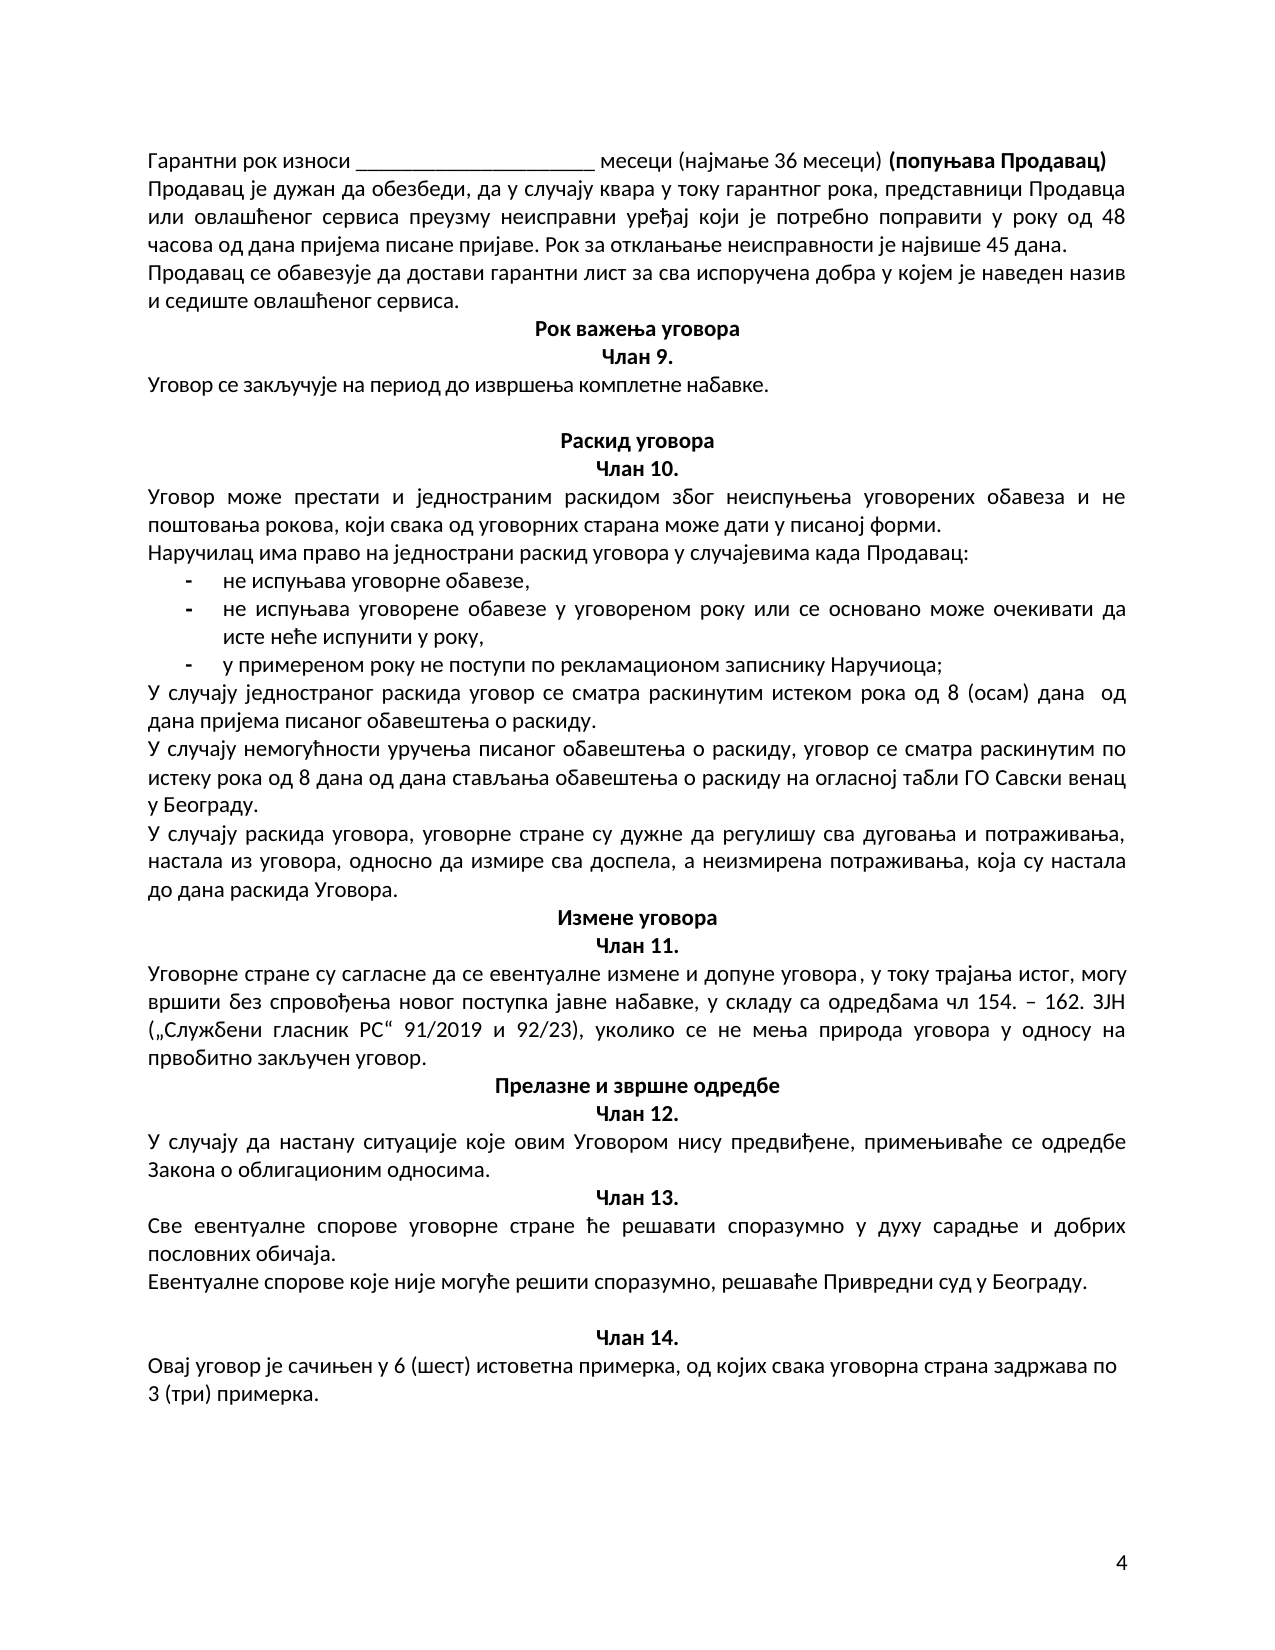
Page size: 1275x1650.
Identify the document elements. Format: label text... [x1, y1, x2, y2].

text Члан 14. [148, 1323, 1127, 1351]
text Гарантни рок износи _____________________ месеци (најмање 36 месеци) (попуњава Продавац) [148, 146, 1127, 174]
text Прелазне и звршне одредбе [148, 1071, 1127, 1099]
text Раскид уговора [148, 426, 1127, 454]
text Члан 9. [148, 342, 1127, 370]
text У случају раскида уговора, уговорне стране су дужне да регулишу сва дуговања и потраживања, настала из уговора, односно да измире сва доспела, а неизмирена потраживања, која су настала до дана раскида Уговора. [148, 819, 1127, 903]
text Уговорне стране су сагласне да се евентуалне измене и допуне уговора, у току трајања истог, могу вршити без спровођења новог поступка јавне набавке, у складу са одредбама чл 154. – 162. ЗЈН („Службени гласник РС“ 91/2019 и 92/23), уколико се не мења природа уговора у односу на првобитно закључен уговор. [148, 959, 1127, 1071]
text Евентуалне спорове које није могуће решити споразумно, решаваће Привредни суд у Београду. [148, 1267, 1127, 1295]
text Продавац је дужан да обезбеди, да у случају квара у току гарантног рока, представници Продавца или овлашћеног сервиса преузму неисправни уређај који је потребно поправити у року од 48 часова од дана пријема писане пријаве. Рок за отклањање неисправности је највише 45 дана. [148, 174, 1127, 258]
text Све евентуалне спорове уговорне стране ће решавати споразумно у духу сарадње и добрих пословних обичаја. [148, 1211, 1127, 1267]
text Члан 10. [148, 454, 1127, 482]
text У случају да настану ситуације које овим Уговором нису предвиђене, примењиваће се одредбе Закона о облигационим односима. [148, 1127, 1127, 1183]
list не испуњава уговорне обавезе, [185, 566, 1127, 594]
text Члан 11. [148, 931, 1127, 959]
text Члан 12. [148, 1099, 1127, 1127]
list у примереном року не поступи по рекламационом записнику Наручиоца; [185, 651, 1127, 678]
list не испуњава уговорене обавезе у уговореном року или се основано може очекивати да исте неће испунити у року, [185, 594, 1127, 651]
text Измене уговора [148, 903, 1127, 931]
text У случају немогућности уручења писаног обавештења о раскиду, уговор се сматра раскинутим по истеку рока од 8 дана од дана стављања обавештења о раскиду на огласној табли ГО Савски венац у Београду. [148, 734, 1127, 819]
text У случају једностраног раскида уговор се сматра раскинутим истеком рока од 8 (осам) дана од дана пријема писаног обавештења о раскиду. [148, 678, 1127, 734]
text Члан 13. [148, 1183, 1127, 1211]
text Рок важења уговора [148, 314, 1127, 342]
text Продавац се обавезује да достави гарантни лист за сва испоручена добра у којем је наведен назив и седиште овлашћеног сервиса. [148, 258, 1127, 314]
text Уговор се закључује на период до извршења комплетне набавке. [148, 370, 1127, 398]
text Уговор може престати и једностраним раскидом због неиспуњења уговорених обавеза и не поштовања рокова, који свака од уговорних старана може дати у писаној форми. [148, 482, 1127, 538]
text Наручилац има право на једнострани раскид уговора у случајевима када Продавац: [148, 538, 1127, 566]
text Овај уговор је сачињен у 6 (шест) истоветна примерка, од којих свака уговорна страна задржава по 3 (три) примерка. [148, 1351, 1127, 1407]
